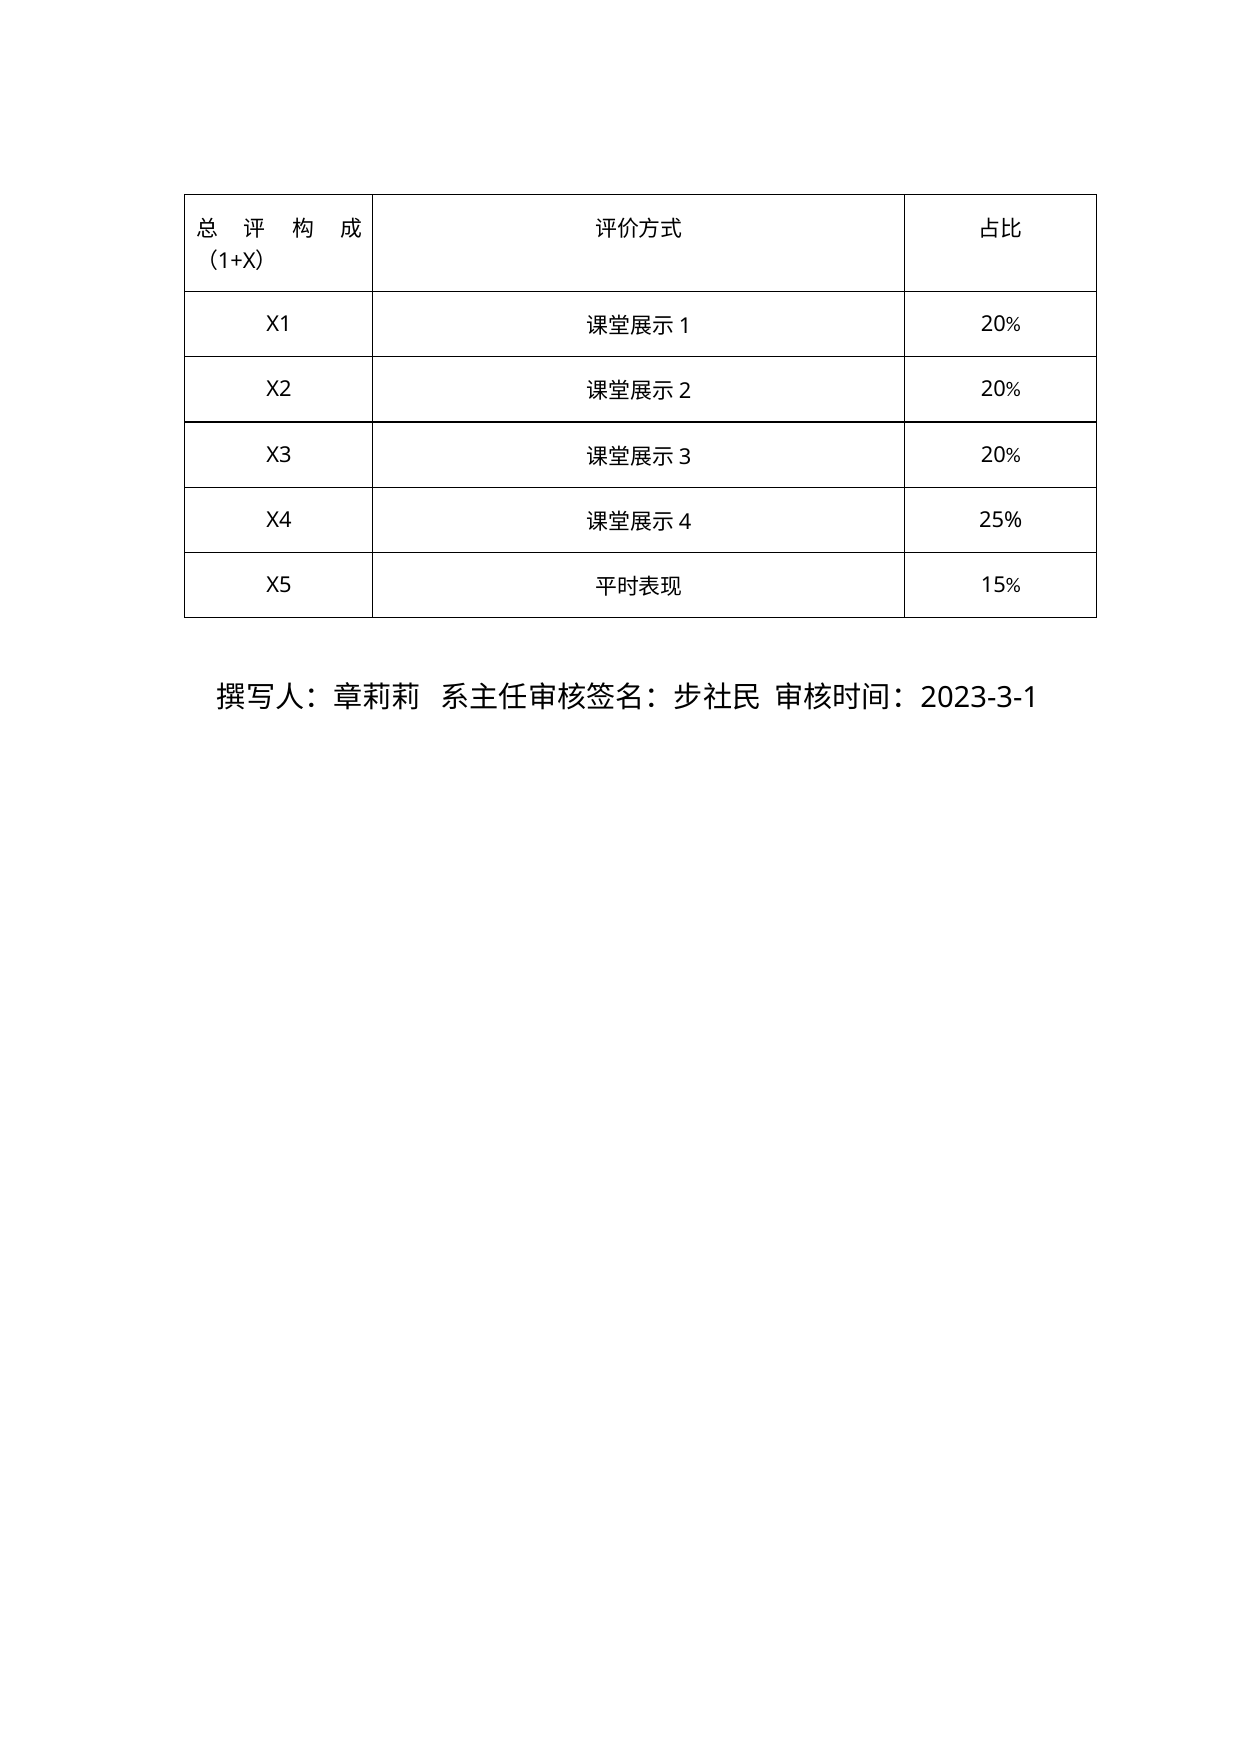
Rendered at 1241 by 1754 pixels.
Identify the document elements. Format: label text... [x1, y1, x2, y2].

table_header 评价方式 [373, 195, 904, 291]
table_header 总评构成（1+X） [185, 195, 372, 291]
table_cell X4 [185, 488, 372, 552]
table_cell 课堂展示2 [373, 357, 904, 421]
table_cell X3 [185, 423, 372, 487]
table_cell 20% [905, 357, 1096, 421]
text 撰写人：章莉莉 系主任审核签名：步社民 审核时间：2023-3-1 [187, 674, 1053, 716]
table_cell 课堂展示3 [373, 423, 904, 487]
table_cell 平时表现 [373, 553, 904, 617]
table_cell 15% [905, 553, 1096, 617]
table_cell 25% [905, 488, 1096, 552]
table_cell 20% [905, 423, 1096, 487]
table_cell 课堂展示1 [373, 292, 904, 356]
table_cell 20% [905, 292, 1096, 356]
table_cell X1 [185, 292, 372, 356]
table_cell X5 [185, 553, 372, 617]
table_header 占比 [905, 195, 1096, 291]
table_cell 课堂展示4 [373, 488, 904, 552]
table_cell X2 [185, 357, 372, 421]
